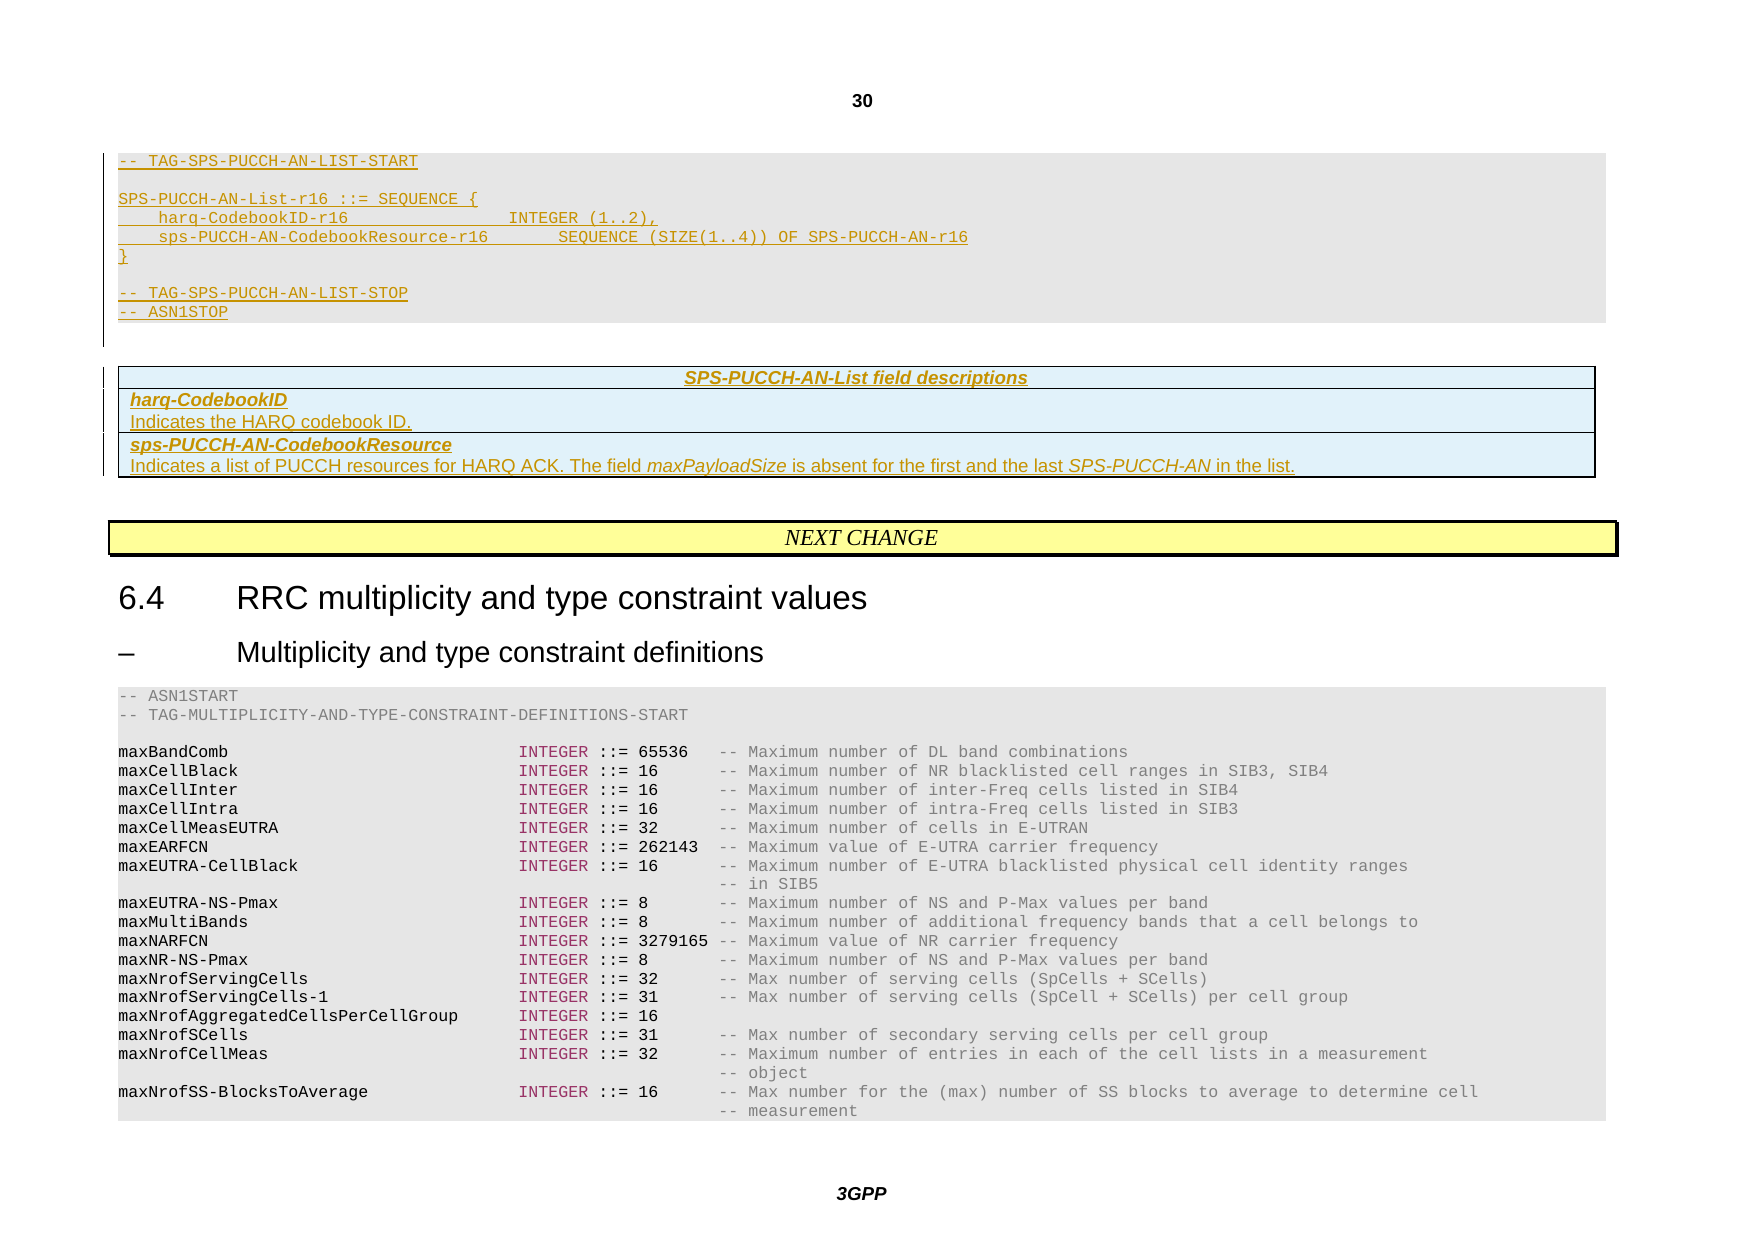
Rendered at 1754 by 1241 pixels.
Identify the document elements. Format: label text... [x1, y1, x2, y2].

text maxEARFCN INTEGER ::= 262143 -- Maximum value of E-UTRA carrier frequency [118, 838, 1606, 857]
text maxBandComb INTEGER ::= 65536 -- Maximum number of DL band combinations [118, 744, 1606, 763]
text maxNrofSS-BlocksToAverage INTEGER ::= 16 -- Max number for the (max) number of SS blocks to average to determine cell [118, 1083, 1606, 1102]
text NEXT CHANGE [110, 523, 1615, 553]
text maxNrofAggregatedCellsPerCellGroup INTEGER ::= 16 [118, 1008, 1606, 1027]
text maxNARFCN INTEGER ::= 3279165 -- Maximum value of NR carrier frequency [118, 932, 1606, 951]
text maxMultiBands INTEGER ::= 8 -- Maximum number of additional frequency bands that a cell belongs to [118, 914, 1606, 932]
text maxNR-NS-Pmax INTEGER ::= 8 -- Maximum number of NS and P-Max values per band [118, 951, 1606, 970]
text maxNrofServingCells-1 INTEGER ::= 31 -- Max number of serving cells (SpCell + SCells) per cell group [118, 989, 1606, 1008]
subtitle 6.4 RRC multiplicity and type constraint values [118, 578, 1606, 616]
text maxNrofCellMeas INTEGER ::= 32 -- Maximum number of entries in each of the cell lists in a measurement [118, 1046, 1606, 1064]
text -- TAG-MULTIPLICITY-AND-TYPE-CONSTRAINT-DEFINITIONS-START [118, 706, 1606, 725]
text -- ASN1START [118, 687, 1606, 706]
text maxNrofSCells INTEGER ::= 31 -- Max number of secondary serving cells per cell group [118, 1027, 1606, 1046]
subtitle – Multiplicity and type constraint definitions [118, 635, 1606, 669]
text maxCellMeasEUTRA INTEGER ::= 32 -- Maximum number of cells in E-UTRAN [118, 819, 1606, 838]
text -- object [118, 1064, 1606, 1083]
text -- in SIB5 [118, 876, 1606, 895]
text maxEUTRA-CellBlack INTEGER ::= 16 -- Maximum number of E-UTRA blacklisted physical cell identity ranges [118, 857, 1606, 876]
text maxNrofServingCells INTEGER ::= 32 -- Max number of serving cells (SpCells + SCells) [118, 970, 1606, 989]
text maxEUTRA-NS-Pmax INTEGER ::= 8 -- Maximum number of NS and P-Max values per band [118, 895, 1606, 914]
text maxCellIntra INTEGER ::= 16 -- Maximum number of intra-Freq cells listed in SIB3 [118, 801, 1606, 819]
text maxCellInter INTEGER ::= 16 -- Maximum number of inter-Freq cells listed in SIB4 [118, 782, 1606, 801]
text maxCellBlack INTEGER ::= 16 -- Maximum number of NR blacklisted cell ranges in SIB3, SIB4 [118, 763, 1606, 782]
text -- measurement [118, 1102, 1606, 1121]
